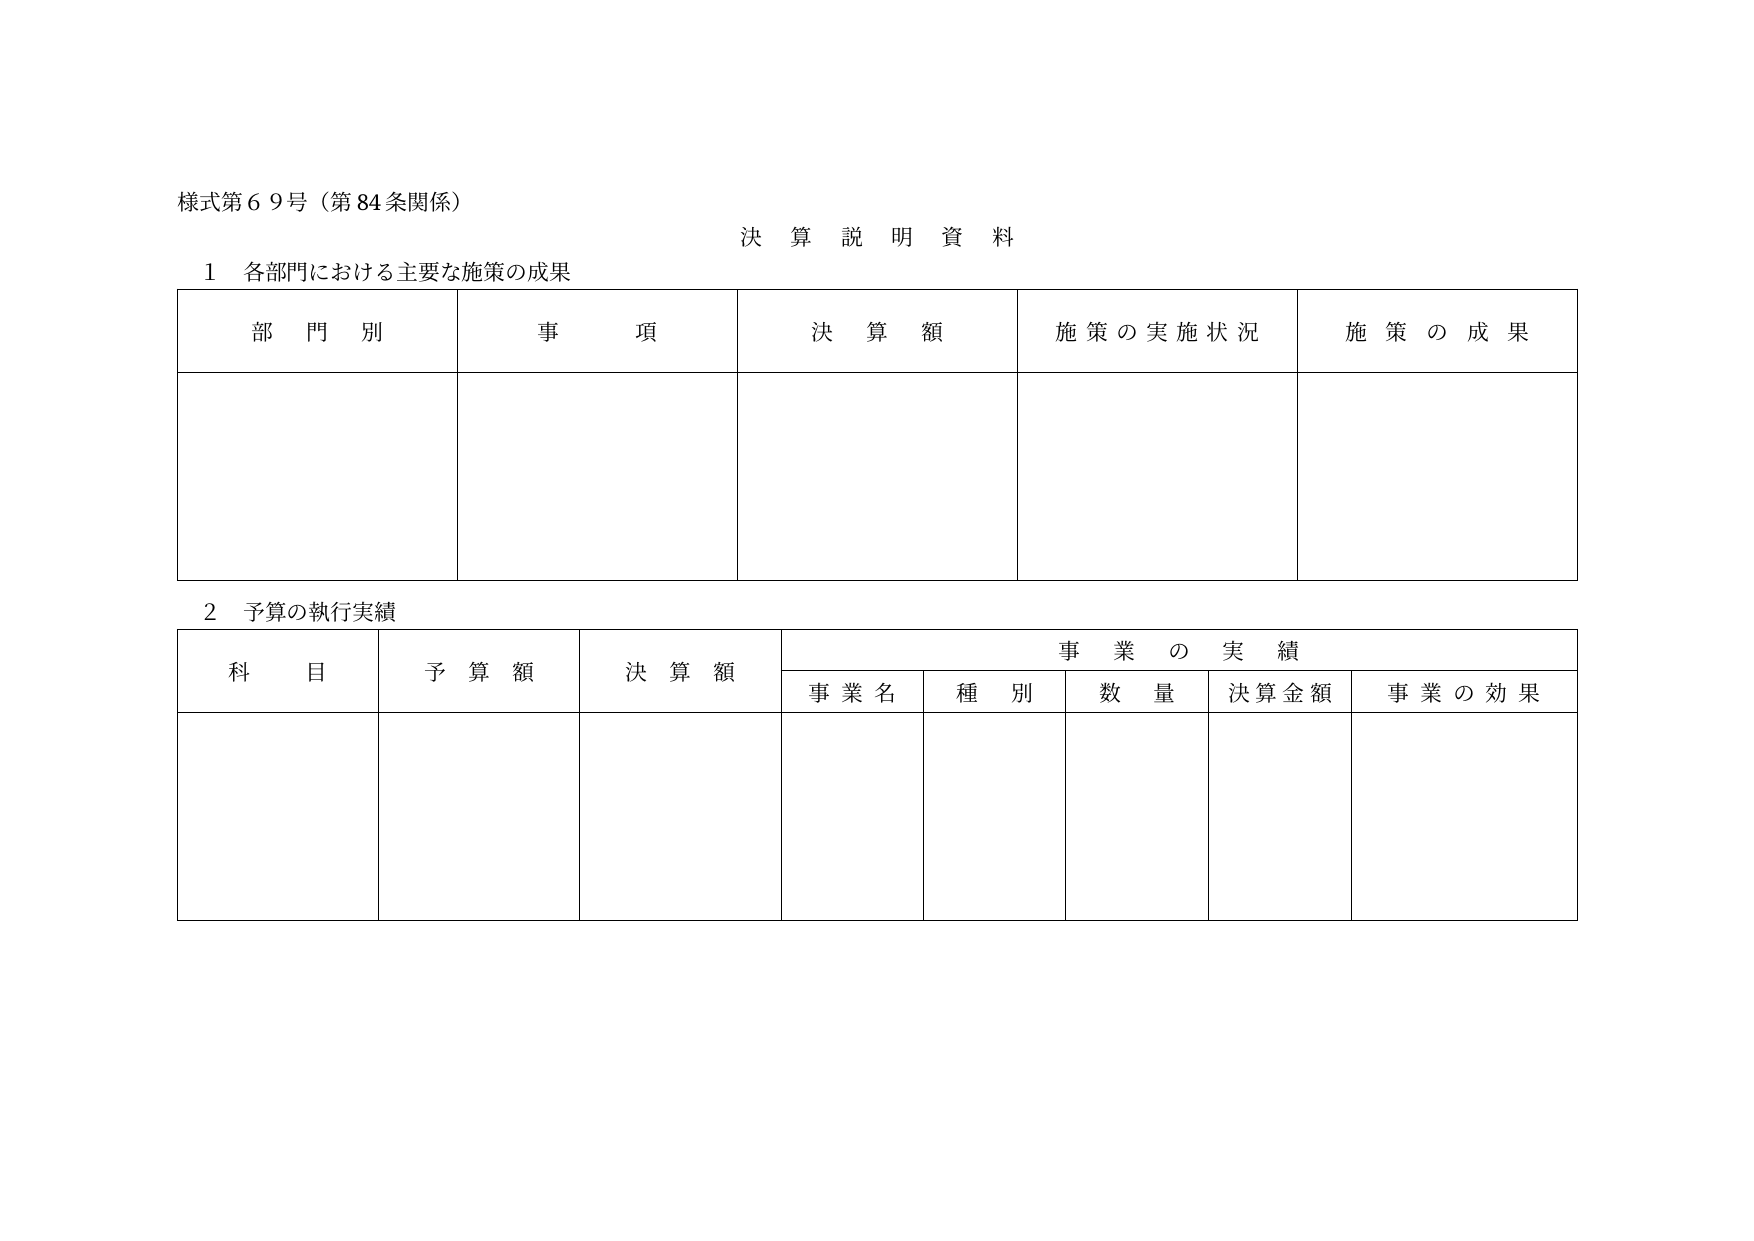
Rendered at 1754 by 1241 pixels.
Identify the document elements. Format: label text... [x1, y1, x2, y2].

table_header 事項 [458, 290, 737, 372]
table_cell 種別 [924, 671, 1065, 712]
table_header 施策の実施状況 [1018, 290, 1297, 372]
table_cell [924, 713, 1065, 920]
table_cell [738, 373, 1017, 580]
table_header 施策の成果 [1298, 290, 1577, 372]
text 様式第６９号（第84条関係） [177, 184, 1577, 219]
table_cell [178, 713, 378, 920]
table_cell [580, 713, 781, 920]
table_cell [1209, 713, 1351, 920]
table_cell 事業名 [782, 671, 923, 712]
table_cell [1066, 713, 1208, 920]
table_cell 事業の効果 [1352, 671, 1577, 712]
table_header 予算額 [379, 630, 579, 712]
table_header 部門別 [178, 290, 457, 372]
table_header 決算額 [738, 290, 1017, 372]
table_cell 決算金額 [1209, 671, 1351, 712]
table_cell [458, 373, 737, 580]
table_cell [782, 713, 923, 920]
table_cell [1298, 373, 1577, 580]
table_header 決算額 [580, 630, 781, 712]
text 決算説明資料 [177, 219, 1577, 254]
table_cell [178, 373, 457, 580]
text ２ 予算の執行実績 [177, 594, 1577, 629]
text １ 各部門における主要な施策の成果 [177, 254, 1577, 288]
table_cell 数量 [1066, 671, 1208, 712]
table_cell [1352, 713, 1577, 920]
table_cell [379, 713, 579, 920]
table_cell [1018, 373, 1297, 580]
table_header 事業の実績 [782, 630, 1577, 670]
table_header 科目 [178, 630, 378, 712]
